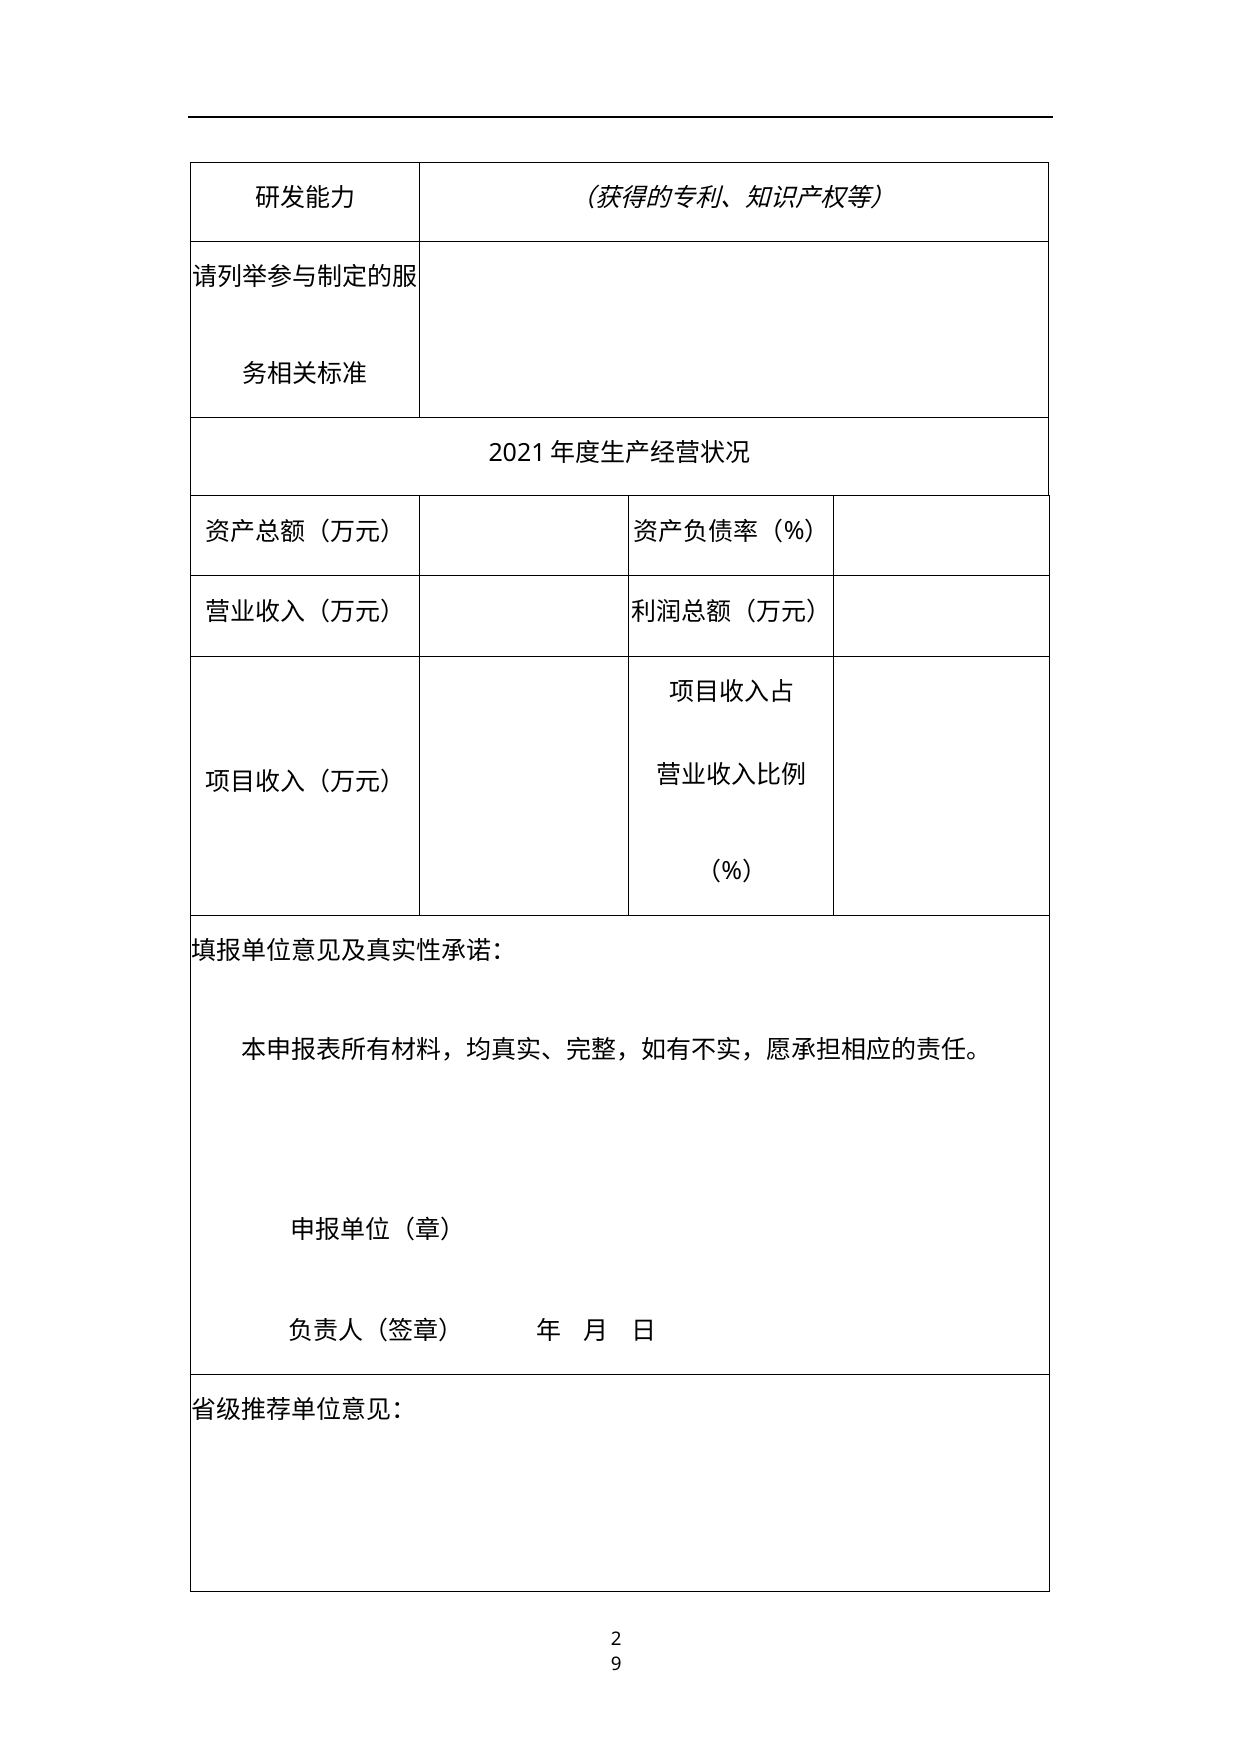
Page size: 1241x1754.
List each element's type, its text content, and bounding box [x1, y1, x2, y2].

table_cell 资产总额（万元） [191, 496, 419, 575]
table_cell （获得的专利、知识产权等） [420, 163, 1048, 241]
table_cell 请列举参与制定的服务相关标准 [191, 242, 419, 417]
table_cell 项目收入（万元） [191, 657, 419, 915]
table_cell [420, 242, 1048, 417]
table_cell [420, 576, 628, 656]
table_cell [420, 496, 628, 575]
table_cell [420, 657, 628, 915]
table_cell 填报单位意见及真实性承诺： 本申报表所有材料，均真实、完整，如有不实，愿承担相应的责任。 申报单位（章） 负责人（签章） 年 月 日 [191, 916, 1049, 1374]
table_cell [834, 496, 1049, 575]
table_cell 2021年度生产经营状况 [191, 418, 1048, 495]
table_cell 研发能力 [191, 163, 419, 241]
table_cell 项目收入占 营业收入比例（%） [629, 657, 833, 915]
table_cell [834, 657, 1049, 915]
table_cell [191, 1375, 1049, 1591]
table_cell 资产负债率（%） [629, 496, 833, 575]
table_cell [834, 576, 1049, 656]
table_cell 利润总额（万元） [629, 576, 833, 656]
table_cell 营业收入（万元） [191, 576, 419, 656]
